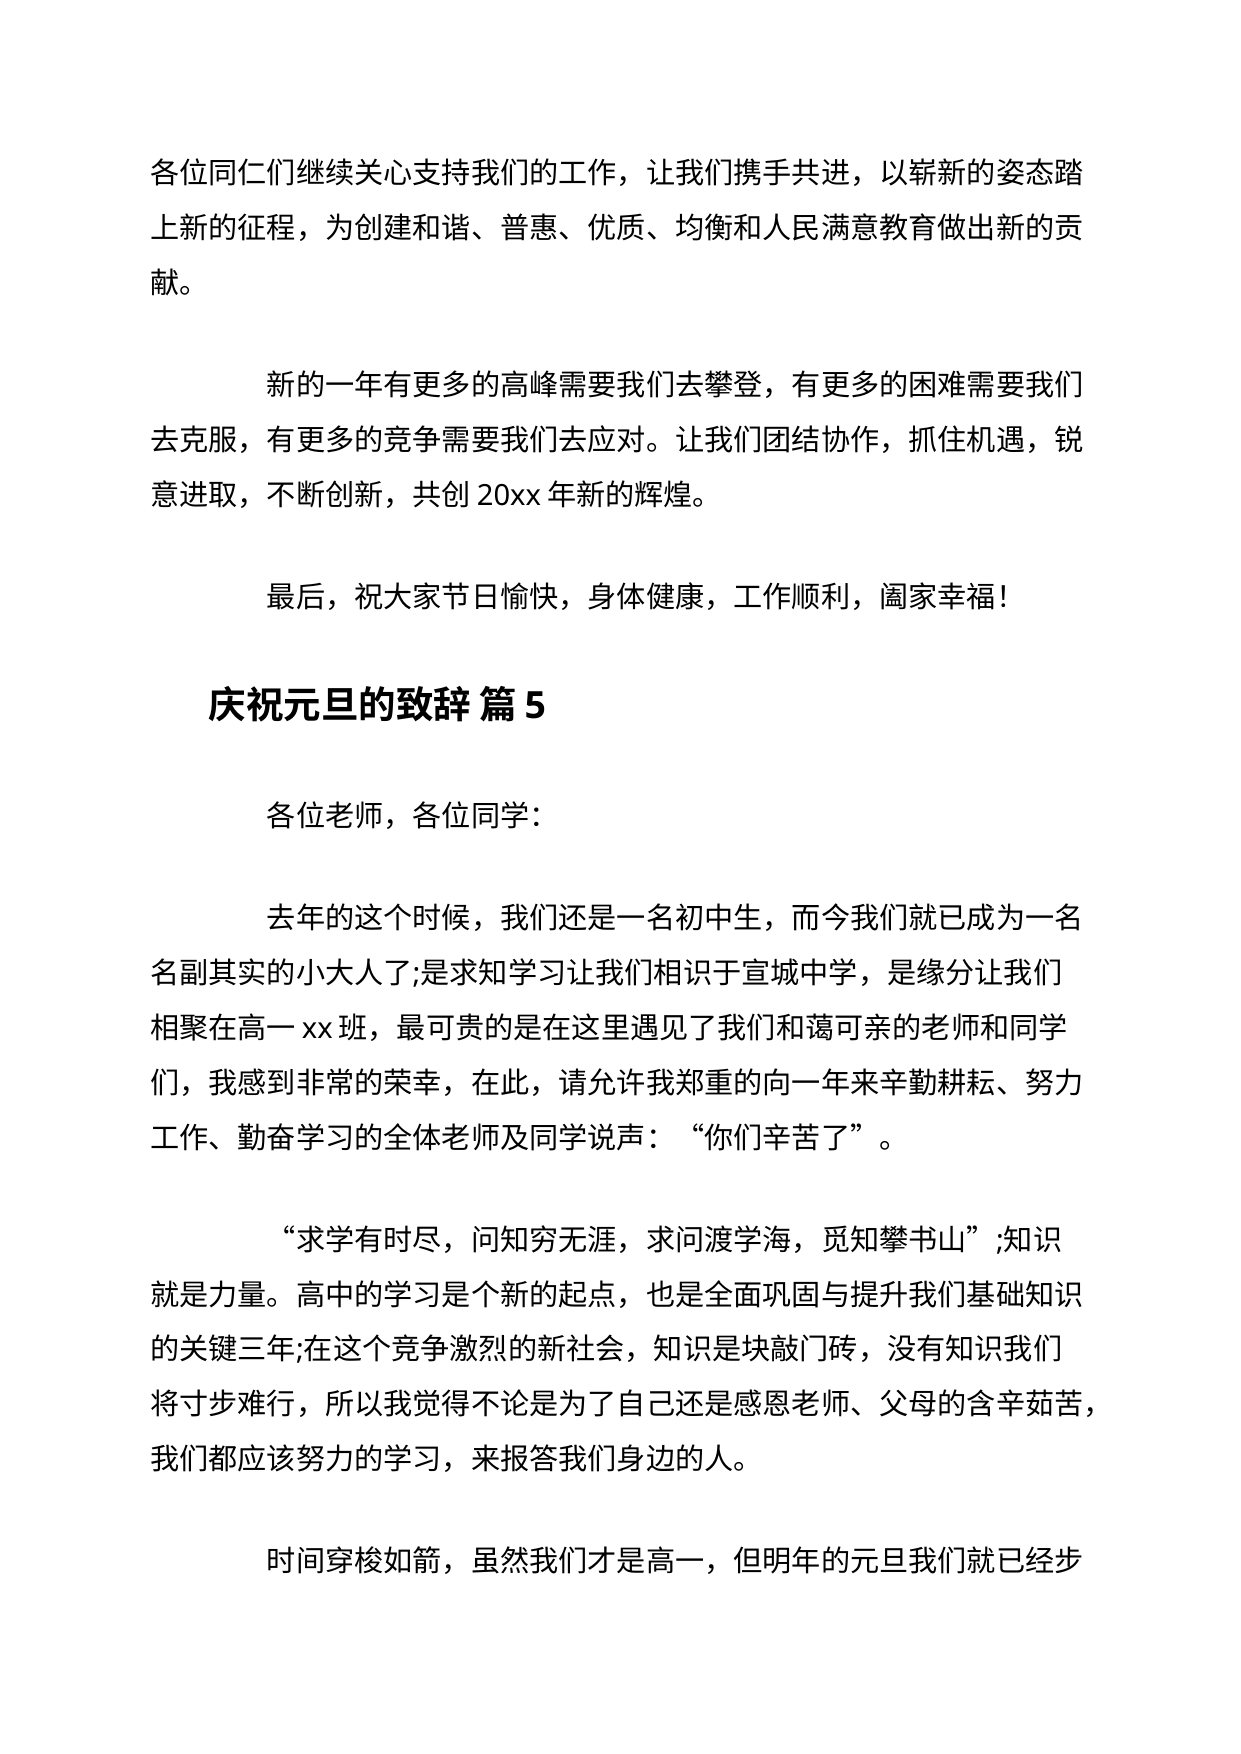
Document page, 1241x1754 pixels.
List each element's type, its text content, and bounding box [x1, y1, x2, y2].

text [150, 150, 1090, 302]
text 各位老师，各位同学： [150, 793, 1090, 835]
text 庆祝元旦的致辞 篇5 [150, 675, 1090, 729]
text 新的一年有更多的高峰需要我们去攀登，有更多的困难需要我们去克服，有更多的竞争需要我们去应对。让我们团结协作，抓住机遇，锐意进取，不断创新，共创20xx年新的辉煌。 [150, 362, 1090, 514]
text “求学有时尽，问知穷无涯，求问渡学海，觅知攀书山”;知识就是力量。高中的学习是个新的起点，也是全面巩固与提升我们基础知识的关键三年;在这个竞争激烈的新社会，知识是块敲门砖，没有知识我们将寸步难行，所以我觉得不论是为了自己还是感恩老师、父母的含辛茹苦，我们都应该努力的学习，来报答我们身边的人。 [150, 1216, 1090, 1478]
text 最后，祝大家节日愉快，身体健康，工作顺利，阖家幸福！ [150, 573, 1090, 616]
text 去年的这个时候，我们还是一名初中生，而今我们就已成为一名名副其实的小大人了;是求知学习让我们相识于宣城中学，是缘分让我们相聚在高一xx班，最可贵的是在这里遇见了我们和蔼可亲的老师和同学们，我感到非常的荣幸，在此，请允许我郑重的向一年来辛勤耕耘、努力工作、勤奋学习的全体老师及同学说声：“你们辛苦了”。 [150, 894, 1090, 1157]
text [150, 1538, 1090, 1580]
